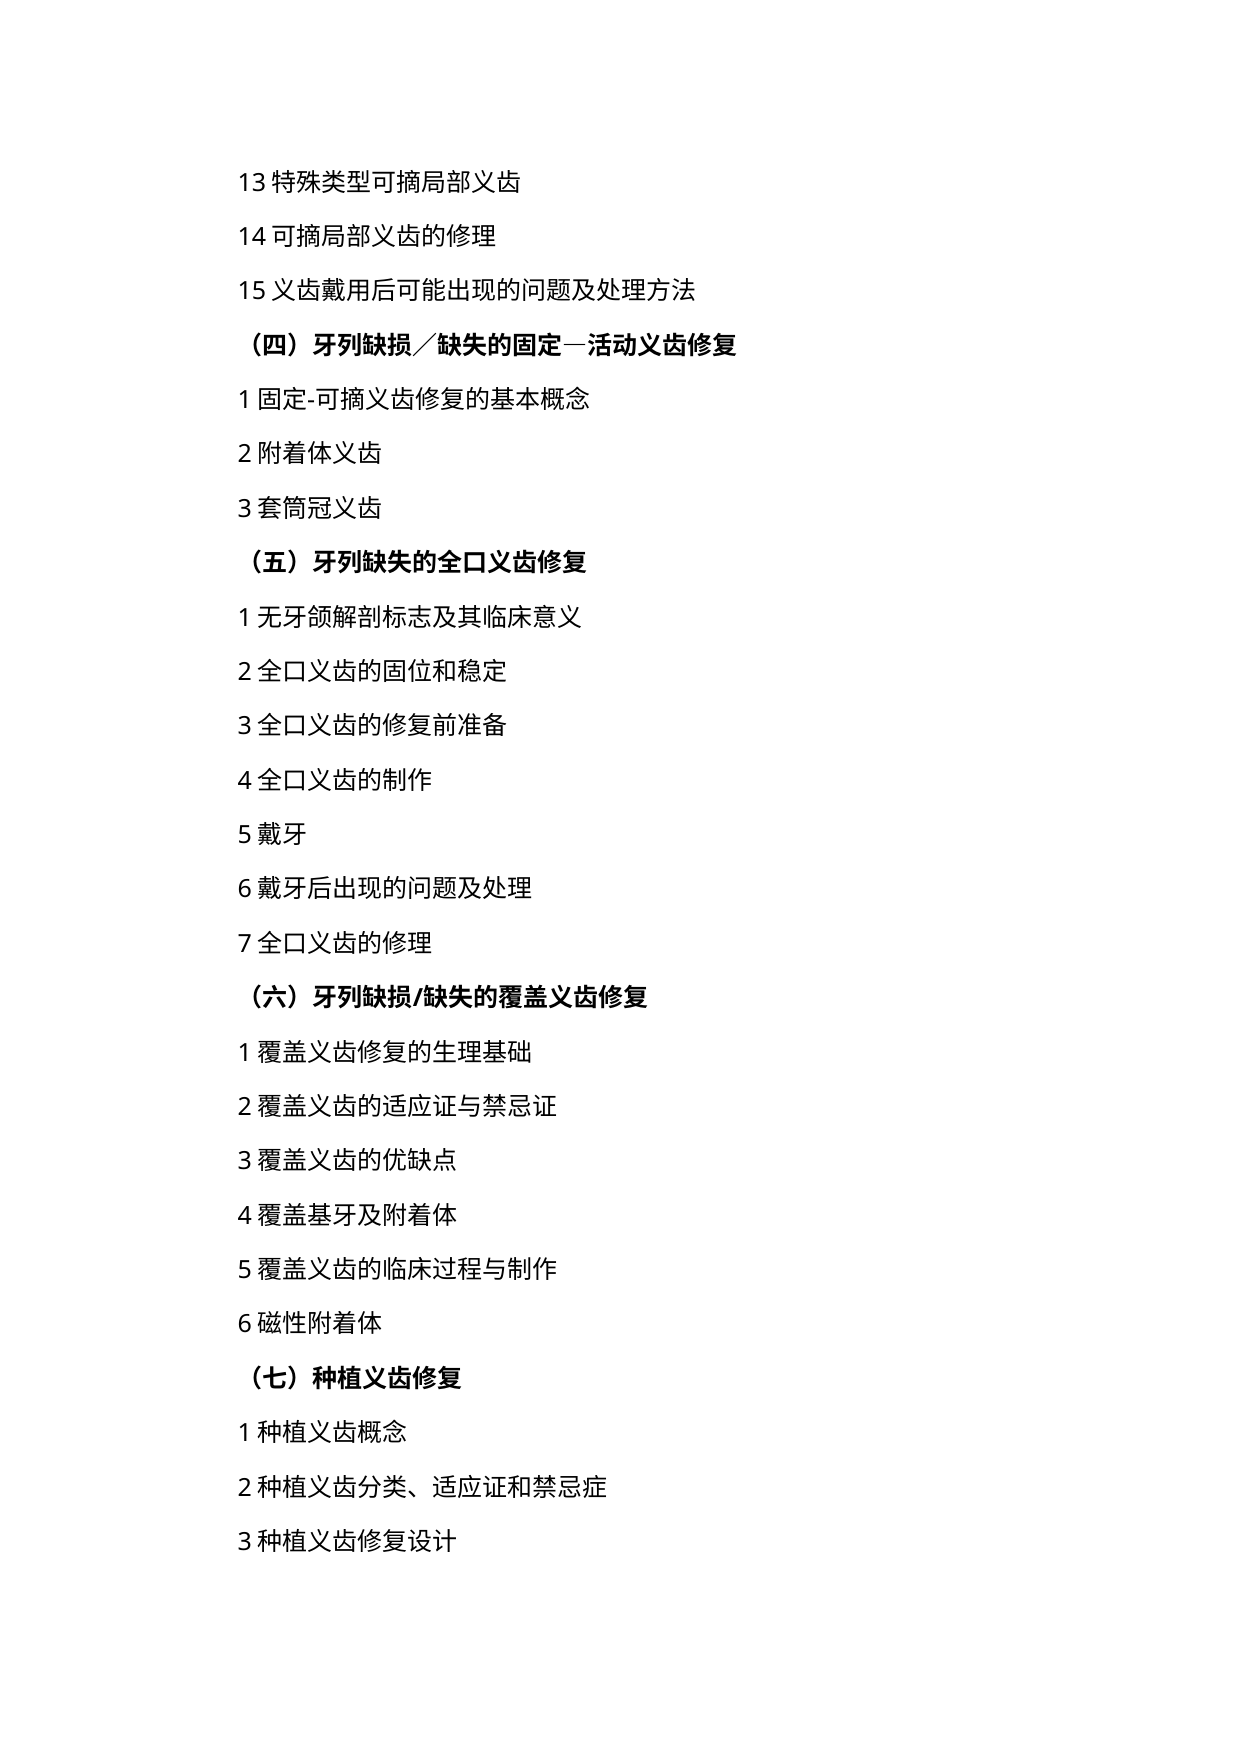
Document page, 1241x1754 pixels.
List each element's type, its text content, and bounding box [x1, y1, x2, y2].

text 2覆盖义齿的适应证与禁忌证 [187, 1086, 1053, 1123]
text 1种植义齿概念 [187, 1413, 1053, 1449]
text 1无牙颌解剖标志及其临床意义 [187, 597, 1053, 633]
text 5戴牙 [187, 814, 1053, 851]
text （五）牙列缺失的全口义齿修复 [187, 543, 1053, 579]
text 13特殊类型可摘局部义齿 [187, 162, 1053, 198]
text 6戴牙后出现的问题及处理 [187, 869, 1053, 905]
text 15义齿戴用后可能出现的问题及处理方法 [187, 271, 1053, 307]
text （七）种植义齿修复 [187, 1358, 1053, 1394]
text （四）牙列缺损／缺失的固定—活动义齿修复 [187, 325, 1053, 361]
text 14可摘局部义齿的修理 [187, 216, 1053, 253]
text 1固定-可摘义齿修复的基本概念 [187, 379, 1053, 416]
text 3覆盖义齿的优缺点 [187, 1141, 1053, 1177]
text 2种植义齿分类、适应证和禁忌症 [187, 1467, 1053, 1503]
text 5覆盖义齿的临床过程与制作 [187, 1249, 1053, 1286]
text 6磁性附着体 [187, 1304, 1053, 1340]
text 4全口义齿的制作 [187, 760, 1053, 796]
text 3种植义齿修复设计 [187, 1521, 1053, 1558]
text （六）牙列缺损/缺失的覆盖义齿修复 [187, 978, 1053, 1014]
text 4覆盖基牙及附着体 [187, 1195, 1053, 1231]
text 2全口义齿的固位和稳定 [187, 651, 1053, 688]
text 3套筒冠义齿 [187, 488, 1053, 524]
text 1覆盖义齿修复的生理基础 [187, 1032, 1053, 1068]
text 2附着体义齿 [187, 434, 1053, 470]
text 3全口义齿的修复前准备 [187, 706, 1053, 742]
text 7全口义齿的修理 [187, 923, 1053, 959]
